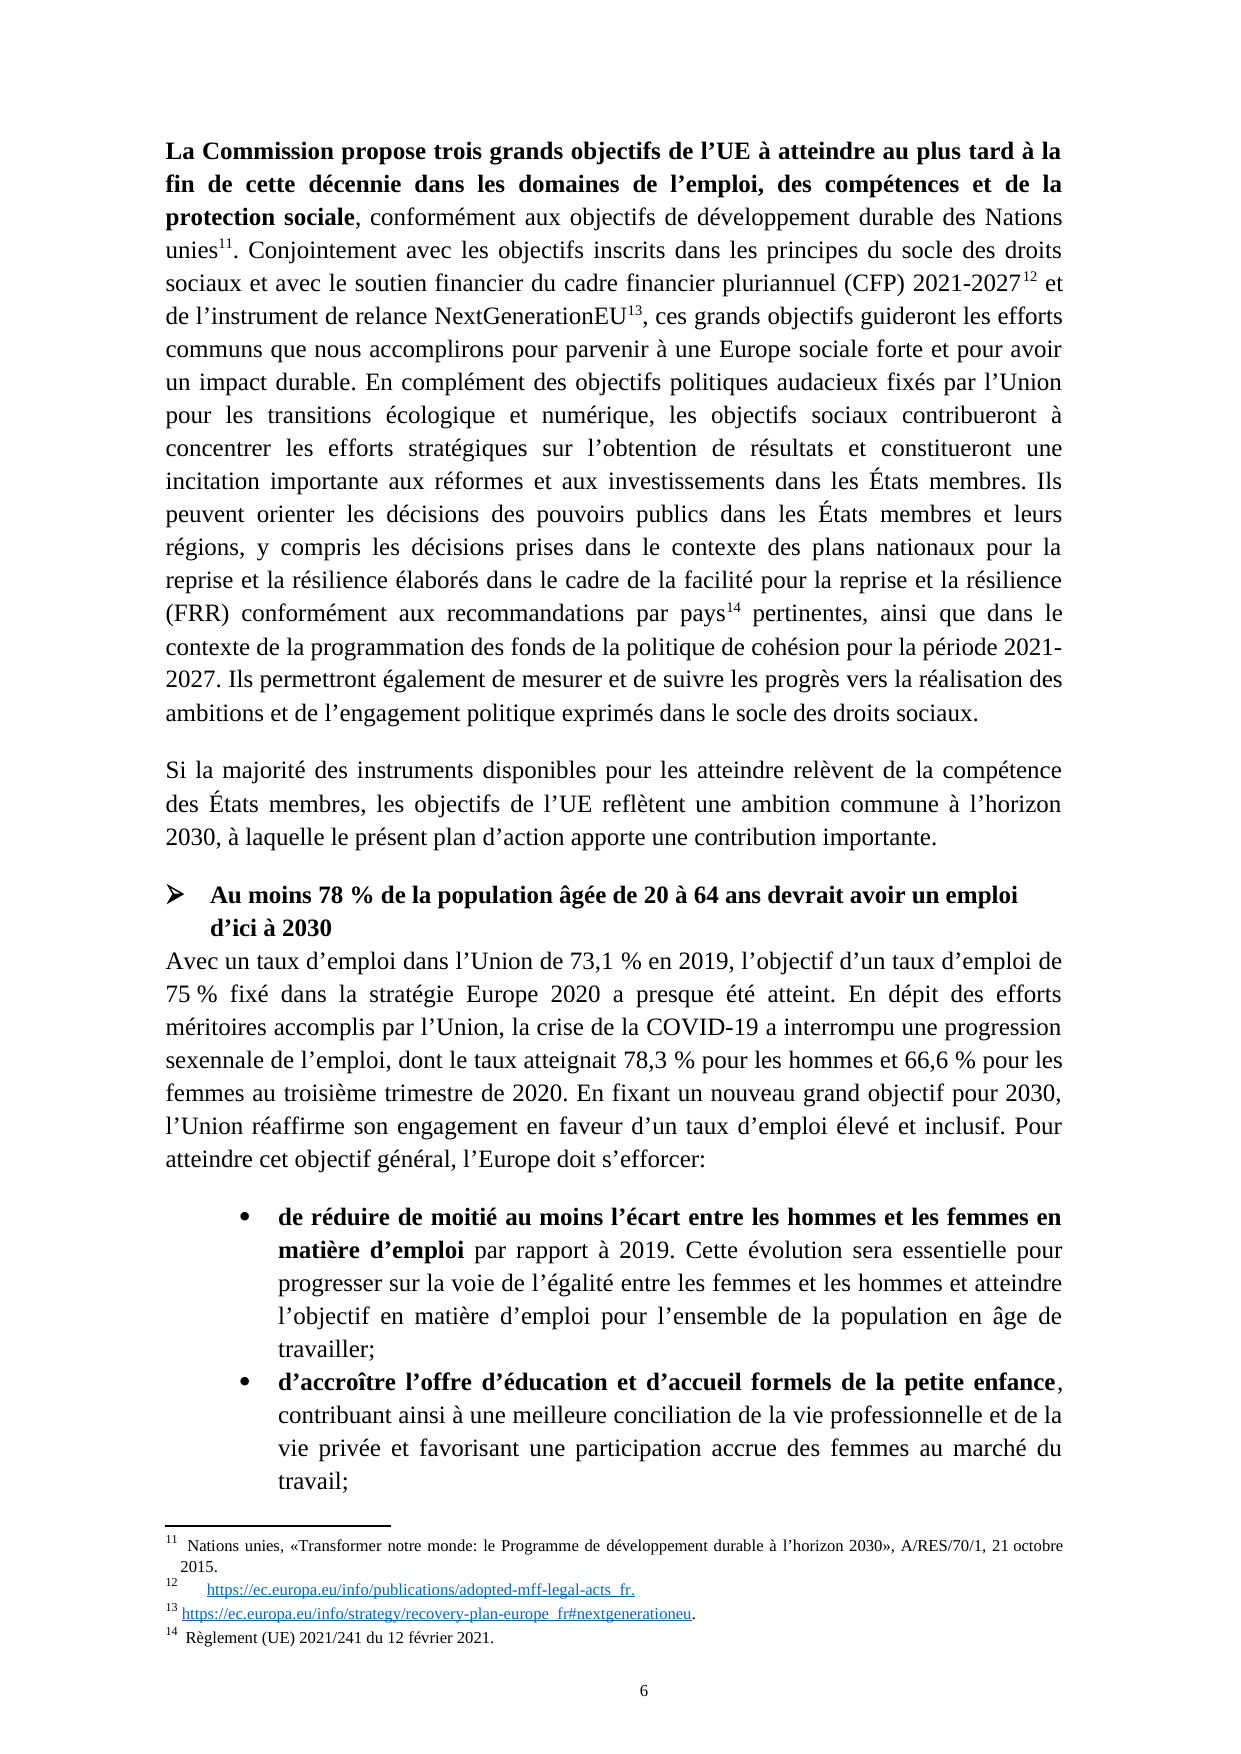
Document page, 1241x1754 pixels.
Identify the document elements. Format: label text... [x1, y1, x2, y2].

list de réduire de moitié au moins l’écart entre les hommes et les femmes en matière d’emploi par rapport à 2019. Cette évolution sera essentielle pour progresser sur la voie de l’égalité entre les femmes et les hommes et atteindre l’objectif en matière d’emploi pour l’ensemble de la population en âge de travailler; [240, 1202, 1063, 1363]
list Au moins 78 % de la population âgée de 20 à 64 ans devrait avoir un emploi d’ici à 2030 [165, 880, 1063, 941]
text Si la majorité des instruments disponibles pour les atteindre relèvent de la compétence des États membres, les objectifs de l’UE reflètent une ambition commune à l’horizon 2030, à laquelle le présent plan d’action apporte une contribution importante. [165, 756, 1063, 850]
text Avec un taux d’emploi dans l’Union de 73,1 % en 2019, l’objectif d’un taux d’emploi de 75 % fixé dans la stratégie Europe 2020 a presque été atteint. En dépit des efforts méritoires accomplis par l’Union, la crise de la COVID-19 a interrompu une progression sexennale de l’emploi, dont le taux atteignait 78,3 % pour les hommes et 66,6 % pour les femmes au troisième trimestre de 2020. En fixant un nouveau grand objectif pour 2030, l’Union réaffirme son engagement en faveur d’un taux d’emploi élevé et inclusif. Pour atteindre cet objectif général, l’Europe doit s’efforcer: [165, 946, 1063, 1173]
list d’accroître l’offre d’éducation et d’accueil formels de la petite enfance, contribuant ainsi à une meilleure conciliation de la vie professionnelle et de la vie privée et favorisant une participation accrue des femmes au marché du travail; [240, 1367, 1063, 1495]
text La Commission propose trois grands objectifs de l’UE à atteindre au plus tard à la fin de cette décennie dans les domaines de l’emploi, des compétences et de la protection sociale, conformément aux objectifs de développement durable des Nations unies. Conjointement avec les objectifs inscrits dans les principes du socle des droits sociaux et avec le soutien financier du cadre financier pluriannuel (CFP) 2021-2027 et de l’instrument de relance NextGenerationEU, ces grands objectifs guideront les efforts communs que nous accomplirons pour parvenir à une Europe sociale forte et pour avoir un impact durable. En complément des objectifs politiques audacieux fixés par l’Union pour les transitions écologique et numérique, les objectifs sociaux contribueront à concentrer les efforts stratégiques sur l’obtention de résultats et constitueront une incitation importante aux réformes et aux investissements dans les États membres. Ils peuvent orienter les décisions des pouvoirs publics dans les États membres et leurs régions, y compris les décisions prises dans le contexte des plans nationaux pour la reprise et la résilience élaborés dans le cadre de la facilité pour la reprise et la résilience (FRR) conformément aux recommandations par pays pertinentes, ainsi que dans le contexte de la programmation des fonds de la politique de cohésion pour la période 2021-2027. Ils permettront également de mesurer et de suivre les progrès vers la réalisation des ambitions et de l’engagement politique exprimés dans le socle des droits sociaux. [165, 136, 1063, 726]
